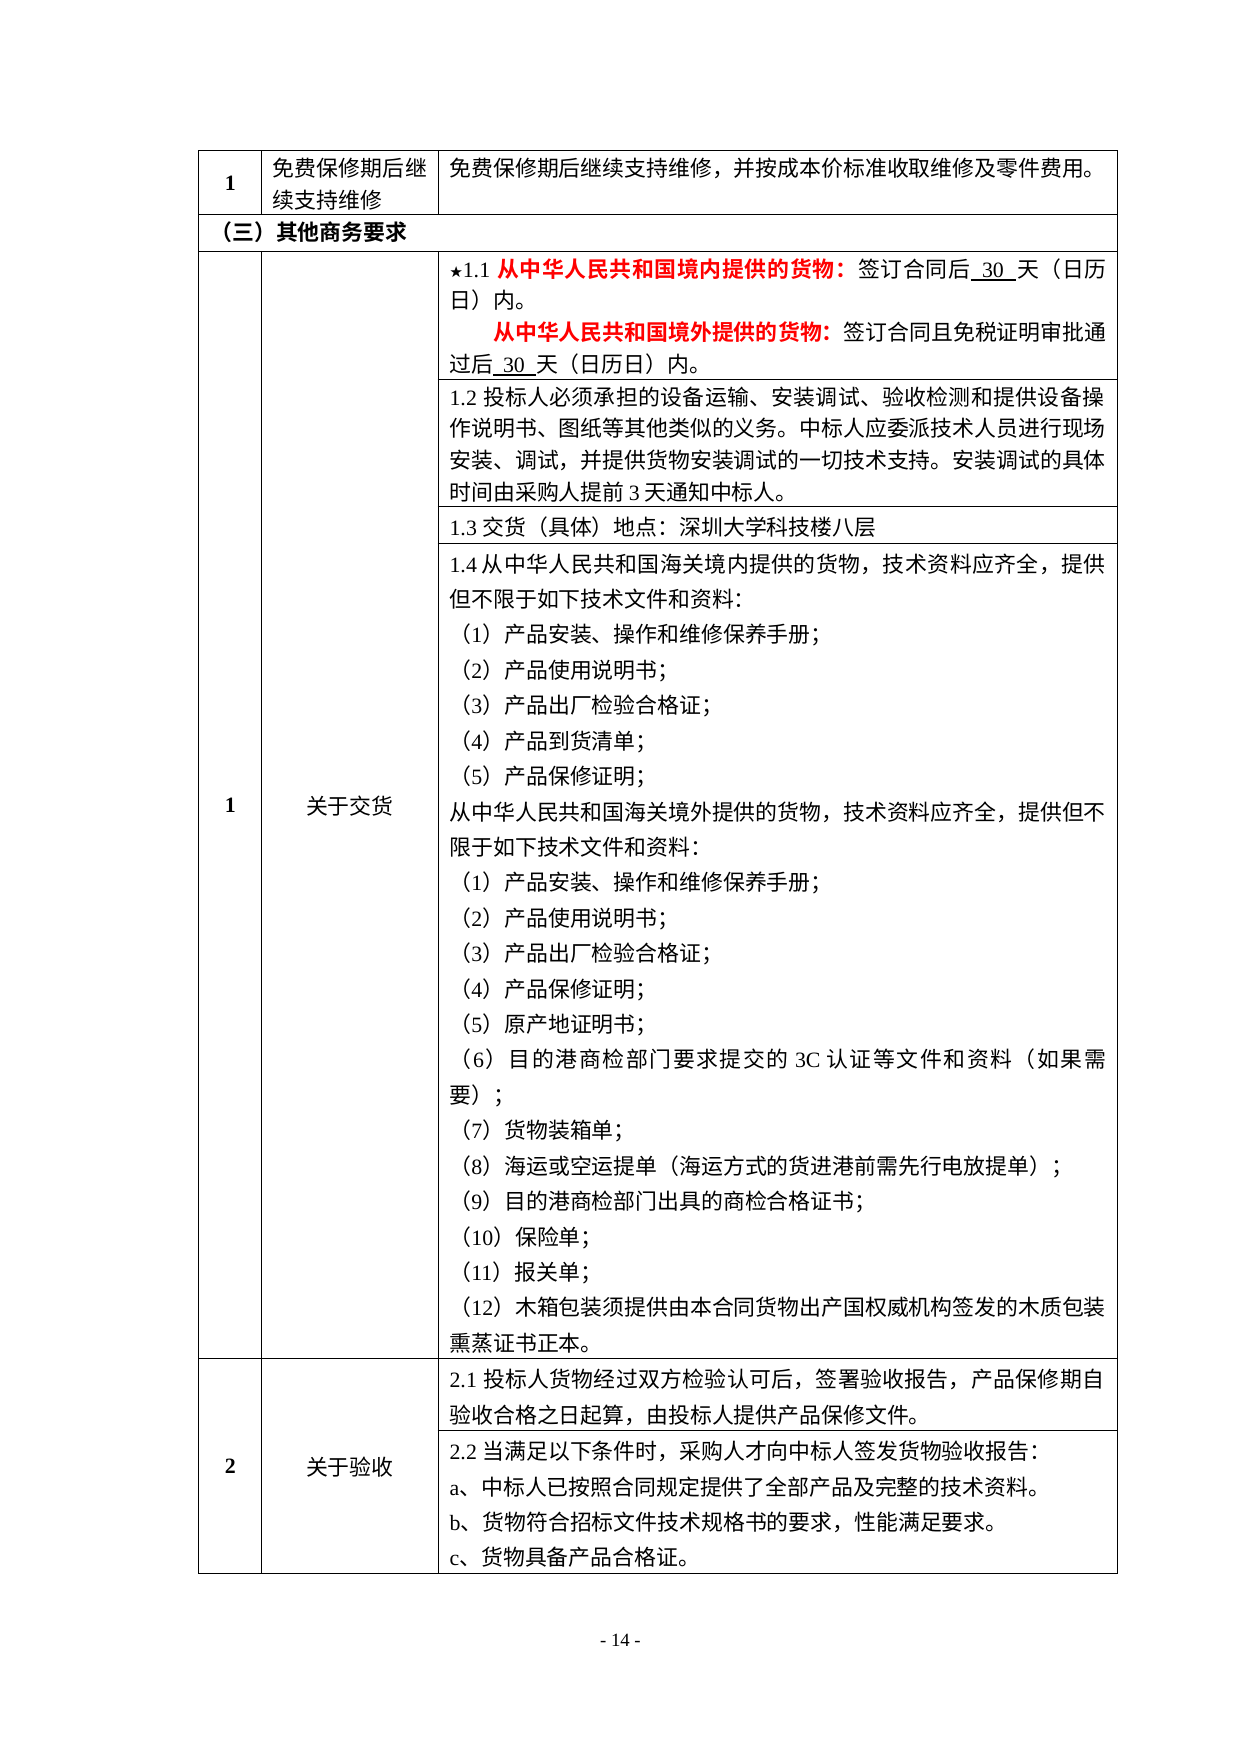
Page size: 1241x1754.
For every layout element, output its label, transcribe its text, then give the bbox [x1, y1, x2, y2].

table_cell （三）其他商务要求 [199, 215, 1117, 251]
table_cell 1.2 投标人必须承担的设备运输、安装调试、验收检测和提供设备操作说明书、图纸等其他类似的义务。中标人应委派技术人员进行现场安装、调试，并提供货物安装调试的一切技术支持。安装调试的具体时间由采购人提前3天通知中标人。 [439, 380, 1117, 506]
table_cell 1 [199, 252, 261, 1358]
table_cell 关于验收 [262, 1359, 438, 1573]
table_cell 2.1 投标人货物经过双方检验认可后，签署验收报告，产品保修期自验收合格之日起算，由投标人提供产品保修文件。 [439, 1359, 1117, 1430]
table_cell 关于交货 [262, 252, 438, 1358]
table_cell 1 [199, 151, 261, 214]
table_cell ★1.1 从中华人民共和国境内提供的货物：签订合同后 30 天（日历日）内。 从中华人民共和国境外提供的货物：签订合同且免税证明审批通过后 30 天（日历日）内。 [439, 252, 1117, 378]
table_cell 2.2 当满足以下条件时，采购人才向中标人签发货物验收报告： a、中标人已按照合同规定提供了全部产品及完整的技术资料。 b、货物符合招标文件技术规格书的要求，性能满足要求。 c、货物具备产品合格证。 [439, 1431, 1117, 1573]
table_cell 免费保修期后继续支持维修 [262, 151, 438, 214]
table_cell 1.3 交货（具体）地点：深圳大学科技楼八层 [439, 507, 1117, 543]
table_cell 1.4从中华人民共和国海关境内提供的货物，技术资料应齐全，提供但不限于如下技术文件和资料： （1）产品安装、操作和维修保养手册； （2）产品使用说明书； （3）产品出厂检验合格证； （4）产品到货清单； （5）产品保修证明； 从中华人民共和国海关境外提供的货物，技术资料应齐全，提供但不限于如下技术文件和资料： （1）产品安装、操作和维修保养手册； （2）产品使用说明书； （3）产品出厂检验合格证； （4）产品保修证明； （5）原产地证明书； （6）目的港商检部门要求提交的3C认证等文件和资料（如果需要）； （7）货物装箱单； （8）海运或空运提单（海运方式的货进港前需先行电放提单）； （9）目的港商检部门出具的商检合格证书； （10）保险单； （11）报关单； （12）木箱包装须提供由本合同货物出产国权威机构签发的木质包装熏蒸证书正本。 [439, 544, 1117, 1358]
table_cell 免费保修期后继续支持维修，并按成本价标准收取维修及零件费用。 [439, 151, 1117, 214]
table_cell 2 [199, 1359, 261, 1573]
